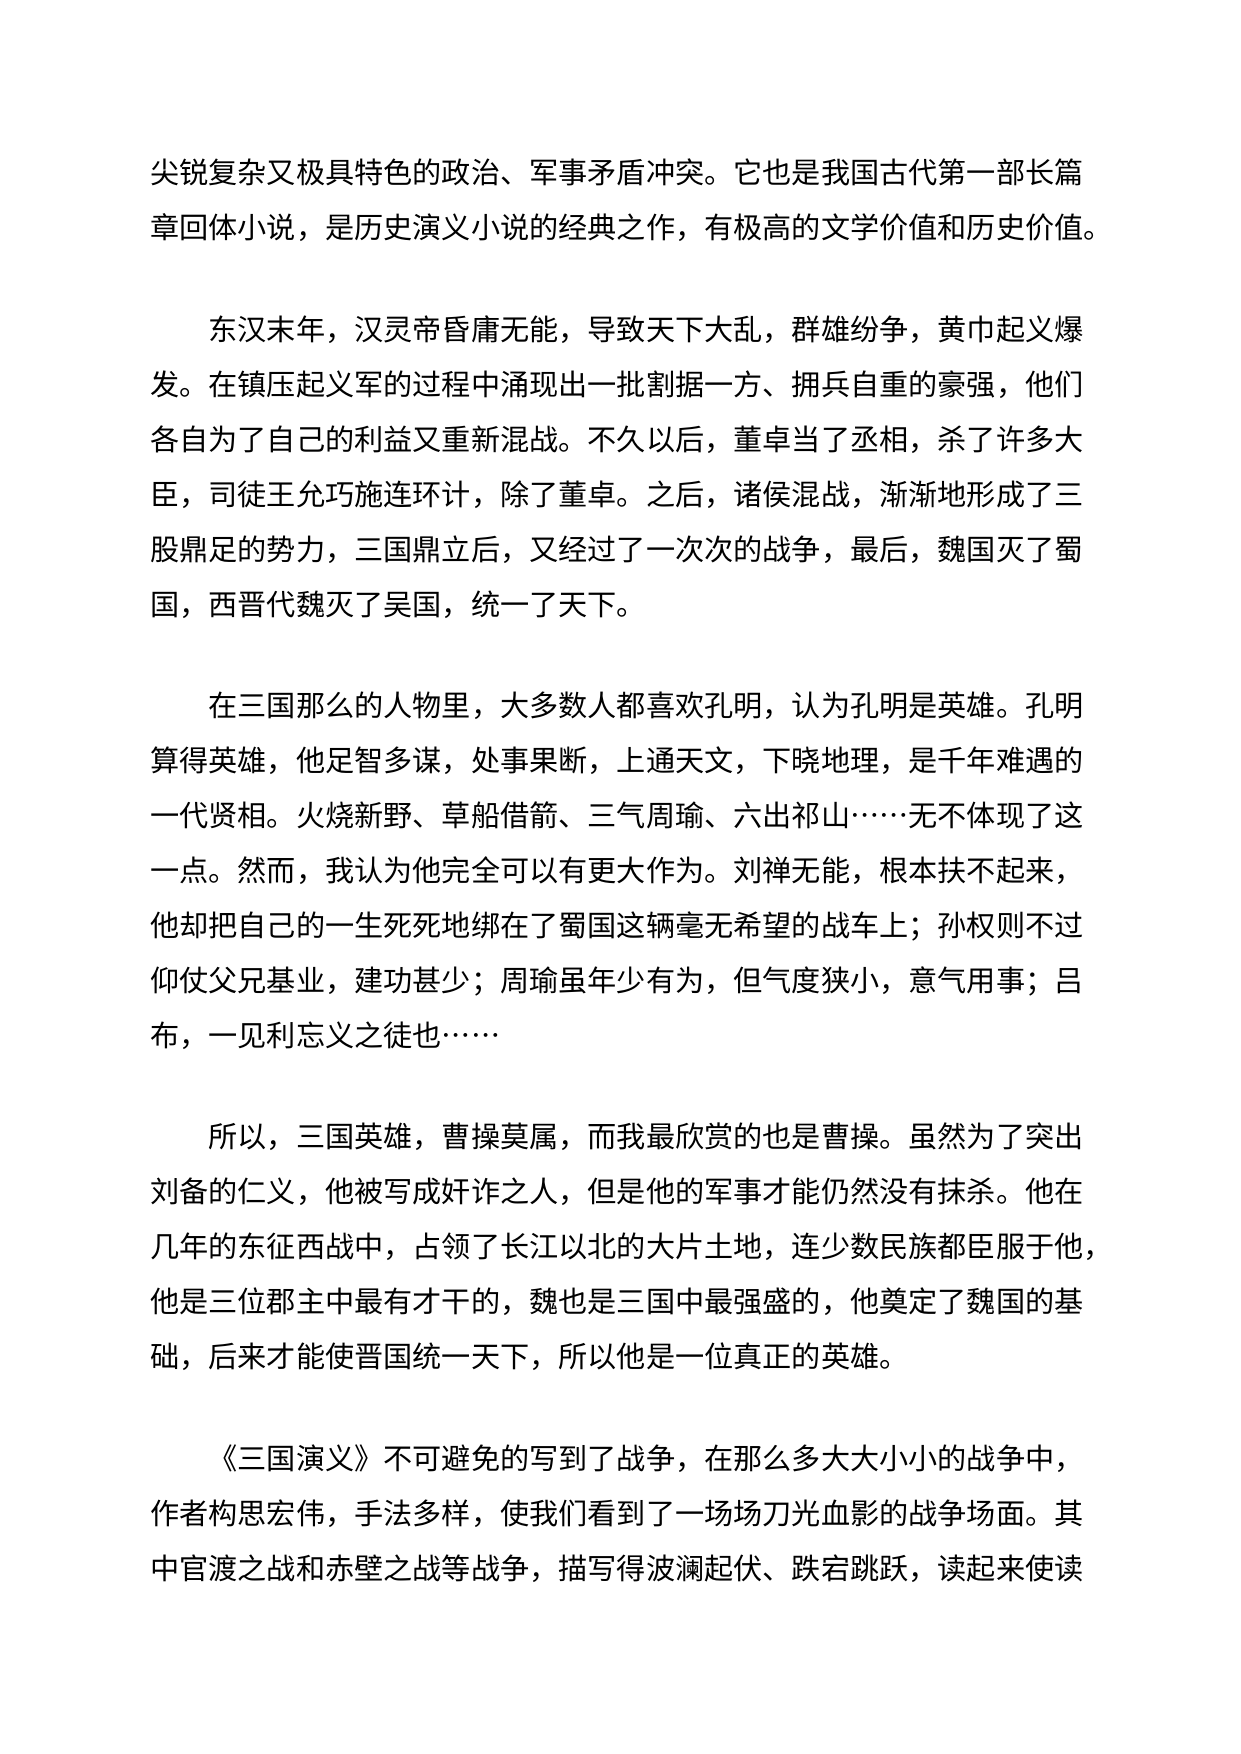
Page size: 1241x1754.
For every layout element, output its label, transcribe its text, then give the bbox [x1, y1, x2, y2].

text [150, 1435, 1090, 1587]
text 所以，三国英雄，曹操莫属，而我最欣赏的也是曹操。虽然为了突出刘备的仁义，他被写成奸诈之人，但是他的军事才能仍然没有抹杀。他在几年的东征西战中，占领了长江以北的大片土地，连少数民族都臣服于他，他是三位郡主中最有才干的，魏也是三国中最强盛的，他奠定了魏国的基础，后来才能使晋国统一天下，所以他是一位真正的英雄。 [150, 1114, 1090, 1376]
text 东汉末年，汉灵帝昏庸无能，导致天下大乱，群雄纷争，黄巾起义爆发。在镇压起义军的过程中涌现出一批割据一方、拥兵自重的豪强，他们各自为了自己的利益又重新混战。不久以后，董卓当了丞相，杀了许多大臣，司徒王允巧施连环计，除了董卓。之后，诸侯混战，渐渐地形成了三股鼎足的势力，三国鼎立后，又经过了一次次的战争，最后，魏国灭了蜀国，西晋代魏灭了吴国，统一了天下。 [150, 307, 1090, 623]
text 在三国那么的人物里，大多数人都喜欢孔明，认为孔明是英雄。孔明算得英雄，他足智多谋，处事果断，上通天文，下晓地理，是千年难遇的一代贤相。火烧新野、草船借箭、三气周瑜、六出祁山……无不体现了这一点。然而，我认为他完全可以有更大作为。刘禅无能，根本扶不起来，他却把自己的一生死死地绑在了蜀国这辆毫无希望的战车上；孙权则不过仰仗父兄基业，建功甚少；周瑜虽年少有为，但气度狭小，意气用事；吕布，一见利忘义之徒也…… [150, 683, 1090, 1054]
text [150, 150, 1090, 247]
